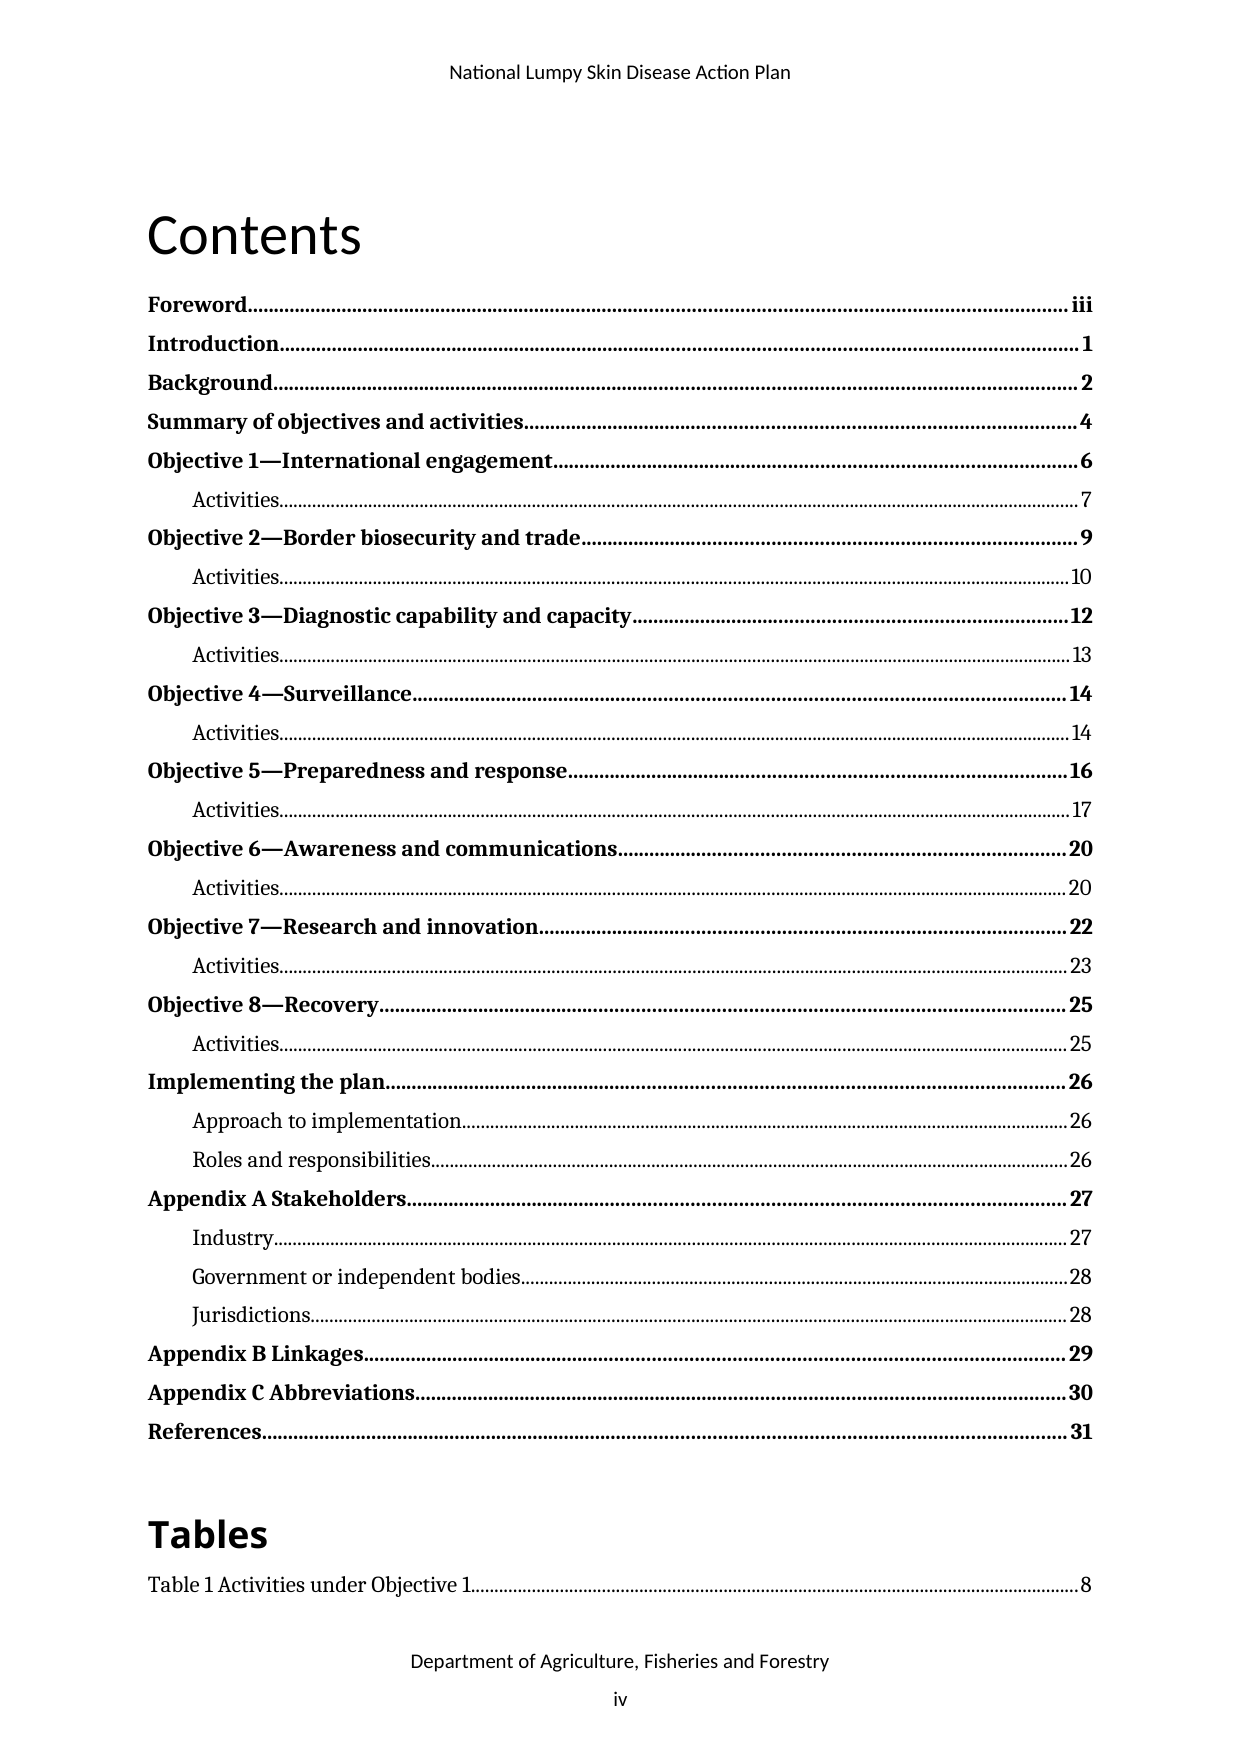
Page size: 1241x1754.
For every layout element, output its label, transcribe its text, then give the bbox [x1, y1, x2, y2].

subtitle Tables [148, 1509, 1092, 1560]
text Table 1 Activities under Objective 1 8 [148, 1572, 1092, 1599]
